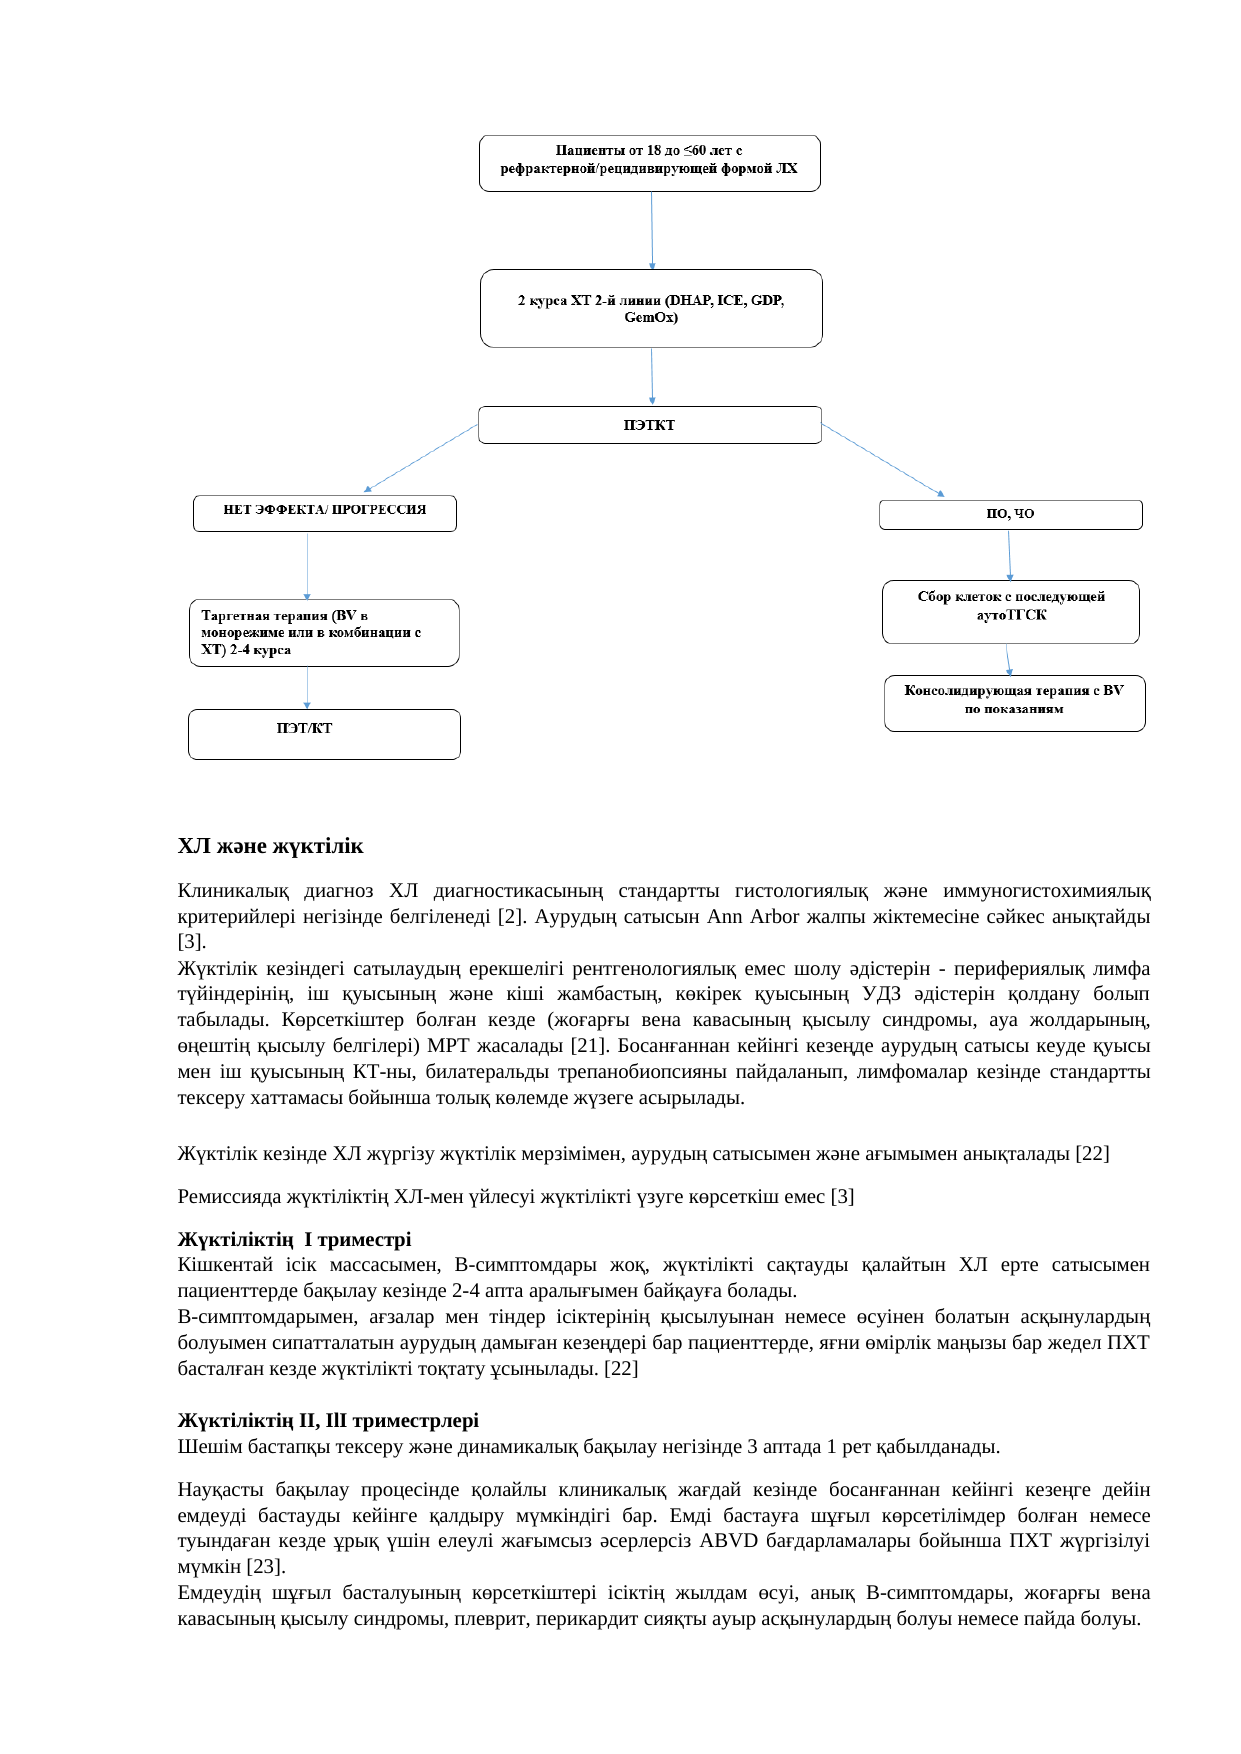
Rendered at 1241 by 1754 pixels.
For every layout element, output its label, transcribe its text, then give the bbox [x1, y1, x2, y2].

picture [177, 118, 1152, 769]
text В-симптомдарымен, ағзалар мен тіндер ісіктерінің қысылуынан немесе өсуінен болатын асқынулардың болуымен сипатталатын аурудың дамыған кезеңдері бар пациенттерде, яғни өмірлік маңызы бар жедел ПХТ басталған кезде жүктілікті тоқтату ұсынылады. [22] [177, 1304, 1152, 1380]
text Шешім бастапқы тексеру және динамикалық бақылау негізінде 3 аптада 1 рет қабылданады. [177, 1434, 1152, 1458]
text Ремиссияда жүктіліктің ХЛ-мен үйлесуі жүктілікті үзуге көрсеткіш емес [3] [177, 1184, 1152, 1208]
text Науқасты бақылау процесінде қолайлы клиникалық жағдай кезінде босанғаннан кейінгі кезеңге дейін емдеуді бастауды кейінге қалдыру мүмкіндігі бар. Емді бастауға шұғыл көрсетілімдер болған немесе туындаған кезде ұрық үшін елеулі жағымсыз әсерлерсіз АВVD бағдарламалары бойынша ПХТ жүргізілуі мүмкін [23]. [177, 1477, 1152, 1578]
text Емдеудің шұғыл басталуының көрсеткіштері ісіктің жылдам өсуі, анық В-симптомдары, жоғарғы вена кавасының қысылу синдромы, плеврит, перикардит сияқты ауыр асқынулардың болуы немесе пайда болуы. [177, 1580, 1152, 1630]
text Жүктілік кезінде ХЛ жүргізу жүктілік мерзімімен, аурудың сатысымен және ағымымен анықталады [22] [177, 1141, 1152, 1165]
text ХЛ және жүктілік [177, 832, 1152, 859]
text Клиникалық диагноз ХЛ диагностикасының стандартты гистологиялық және иммуногистохимиялық критерийлері негізінде белгіленеді [2]. Аурудың сатысын Ann Arbor жалпы жіктемесіне сәйкес анықтайды [3]. [177, 878, 1152, 953]
text Жүктілік кезіндегі сатылаудың ерекшелігі рентгенологиялық емес шолу әдістерін - перифериялық лимфа түйіндерінің, іш қуысының және кіші жамбастың, көкірек қуысының УДЗ әдістерін қолдану болып табылады. Көрсеткіштер болған кезде (жоғарғы вена кавасының қысылу синдромы, ауа жолдарының, өңештің қысылу белгілері) МРТ жасалады [21]. Босанғаннан кейінгі кезеңде аурудың сатысы кеуде қуысы мен іш қуысының КТ-ны, билатеральды трепанобиопсияны пайдаланып, лимфомалар кезінде стандартты тексеру хаттамасы бойынша толық көлемде жүзеге асырылады. [177, 955, 1152, 1109]
text Кішкентай ісік массасымен, В-симптомдары жоқ, жүктілікті сақтауды қалайтын ХЛ ерте сатысымен пациенттерде бақылау кезінде 2-4 апта аралығымен байқауға болады. [177, 1252, 1152, 1302]
text Жүктіліктің I триместрі [177, 1226, 1152, 1251]
text Жүктіліктің II, IlI триместрлері [177, 1408, 1152, 1432]
